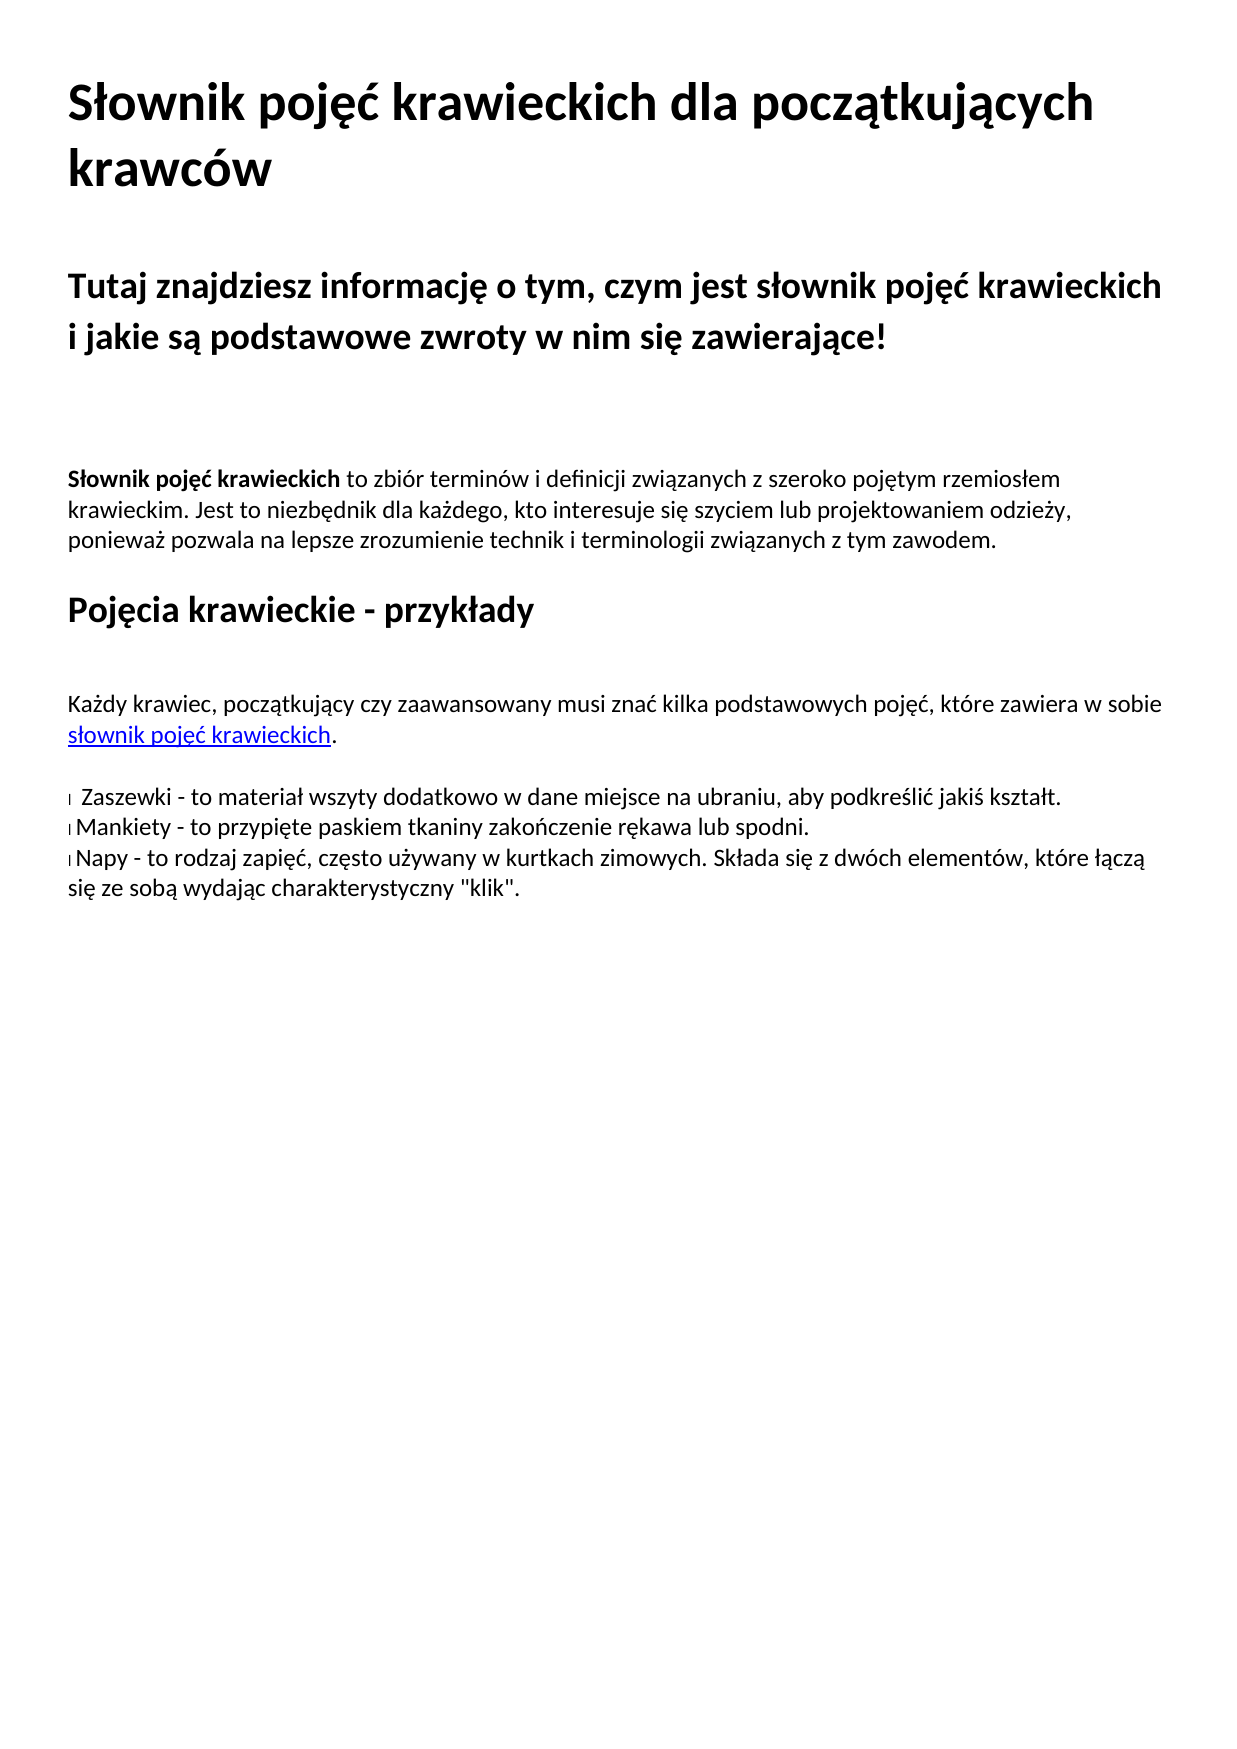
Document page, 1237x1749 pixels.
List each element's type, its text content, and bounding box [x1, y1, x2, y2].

text Każdy krawiec, początkujący czy zaawansowany musi znać kilka podstawowych pojęć, które zawiera w sobie słownik pojęć krawieckich. [68, 689, 1169, 750]
text l Zaszewki - to materiał wszyty dodatkowo w dane miejsce na ubraniu, aby podkreślić jakiś kształt. [68, 781, 1169, 811]
text Słownik pojęć krawieckich dla początkujących krawców [68, 68, 1169, 200]
text l Napy - to rodzaj zapięć, często używany w kurtkach zimowych. Składa się z dwóch elementów, które łączą się ze sobą wydając charakterystyczny "klik". [68, 842, 1169, 903]
text Słownik pojęć krawieckich to zbiór terminów i definicji związanych z szeroko pojętym rzemiosłem krawieckim. Jest to niezbędnik dla każdego, kto interesuje się szyciem lub projektowaniem odzieży, ponieważ pozwala na lepsze zrozumienie technik i terminologii związanych z tym zawodem. [68, 463, 1169, 555]
text Tutaj znajdziesz informację o tym, czym jest słownik pojęć krawieckich i jakie są podstawowe zwroty w nim się zawierające! [68, 262, 1169, 359]
text l Mankiety - to przypięte paskiem tkaniny zakończenie rękawa lub spodni. [68, 811, 1169, 842]
text Pojęcia krawieckie - przykłady [68, 586, 1169, 632]
